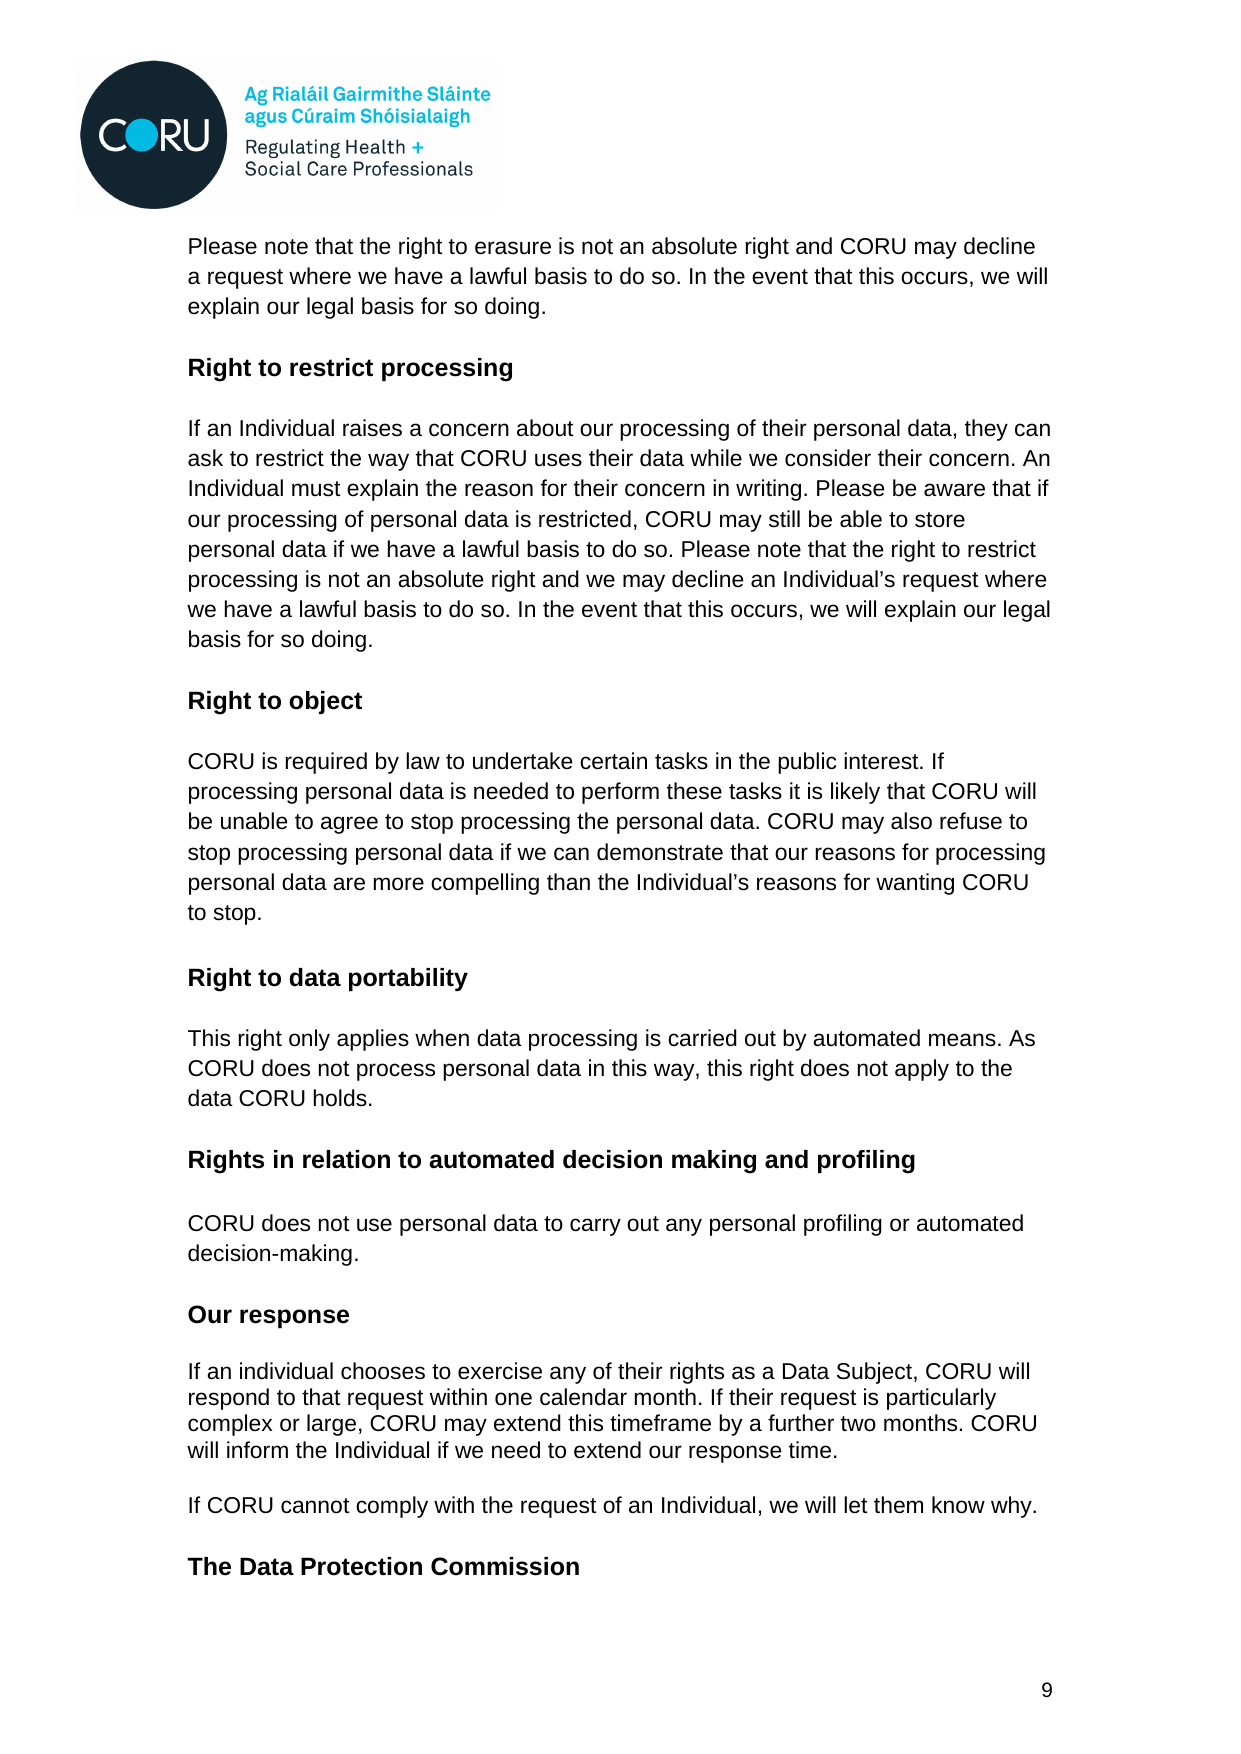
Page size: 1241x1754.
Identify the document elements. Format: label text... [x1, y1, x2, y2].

picture [73, 59, 499, 212]
text This right only applies when data processing is carried out by automated means. As CORU does not process personal data in this way, this right does not apply to the data CORU holds. [187, 1025, 1053, 1112]
text Right to restrict processing [187, 353, 1053, 381]
text Our response [187, 1300, 1053, 1328]
text Rights in relation to automated decision making and profiling CORU does not use personal data to carry out any personal profiling or automated decision-making. [187, 1144, 1053, 1267]
text Please note that the right to erasure is not an absolute right and CORU may decline a request where we have a lawful basis to do so. In the event that this occurs, we will explain our legal basis for so doing. [187, 150, 1053, 320]
text Right to object [187, 686, 1053, 714]
text If an individual chooses to exercise any of their rights as a Data Subject, CORU will respond to that request within one calendar month. If their request is particularly complex or large, CORU may extend this timeframe by a further two months. CORU will inform the Individual if we need to extend our response time. [187, 1358, 1053, 1463]
text If an Individual raises a concern about our processing of their personal data, they can ask to restrict the way that CORU uses their data while we consider their concern. An Individual must explain the reason for their concern in writing. Please be aware that if our processing of personal data is restricted, CORU may still be able to store personal data if we have a lawful basis to do so. Please note that the right to restrict processing is not an absolute right and we may decline an Individual’s request where we have a lawful basis to do so. In the event that this occurs, we will explain our legal basis for so doing. [187, 415, 1053, 653]
text The Data Protection Commission [187, 1552, 1053, 1580]
text If CORU cannot comply with the request of an Individual, we will let them know why. [187, 1492, 1053, 1519]
text CORU is required by law to undertake certain tasks in the public interest. If processing personal data is needed to perform these tasks it is likely that CORU will be unable to agree to stop processing the personal data. CORU may also refuse to stop processing personal data if we can demonstrate that our reasons for processing personal data are more compelling than the Individual’s reasons for wanting CORU to stop. Right to data portability [187, 748, 1053, 991]
